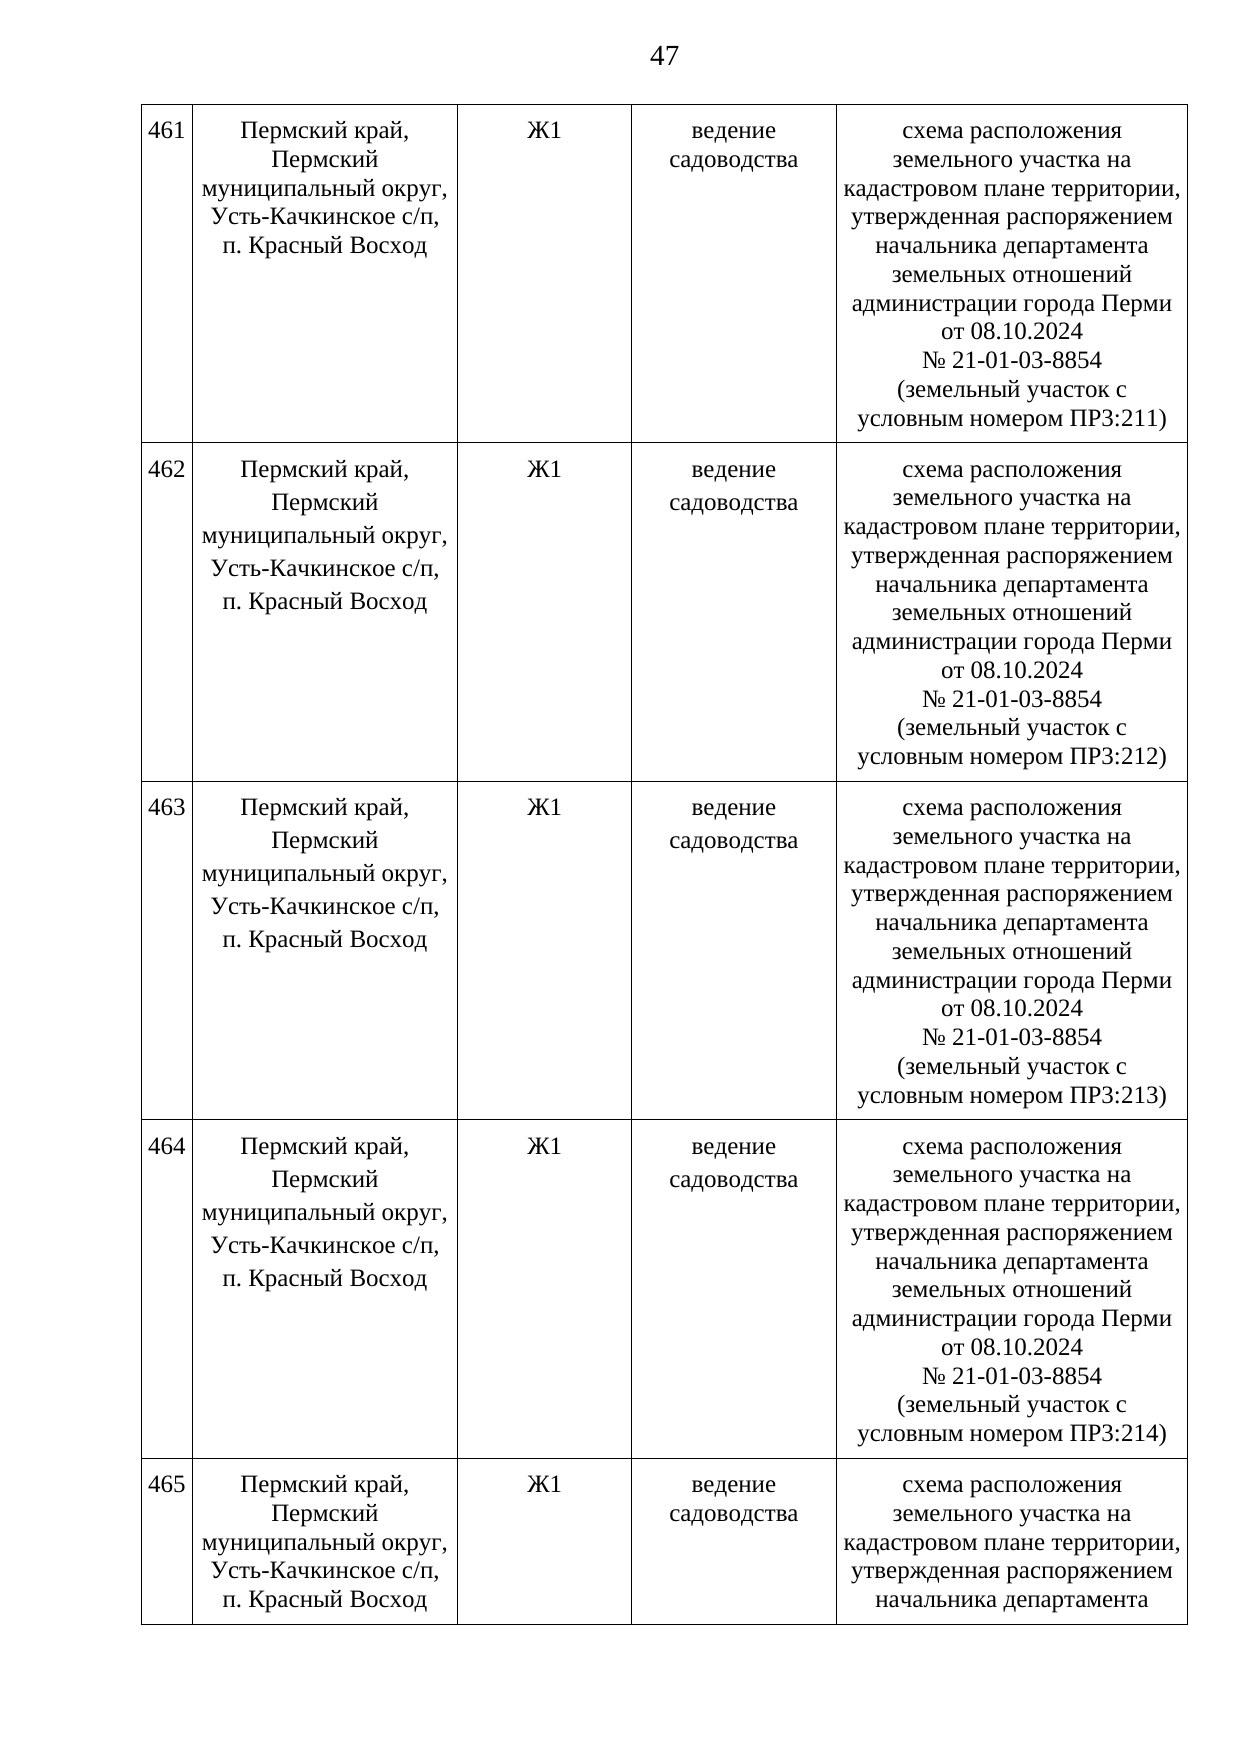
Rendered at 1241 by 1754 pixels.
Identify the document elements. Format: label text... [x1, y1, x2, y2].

table_cell схема расположения земельного участка на кадастровом плане территории, утвержденная распоряжением начальника департамента земельных отношений администрации города Перми от 08.10.2024 № 21-01-03-8854 (земельный участок с условным номером ПР3:211) [837, 105, 1187, 442]
table_cell 464 [142, 1120, 192, 1458]
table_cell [837, 1459, 1187, 1624]
table_cell схема расположения земельного участка на кадастровом плане территории, утвержденная распоряжением начальника департамента земельных отношений администрации города Перми от 08.10.2024 № 21-01-03-8854 (земельный участок с условным номером ПР3:213) [837, 782, 1187, 1119]
table_cell ведение садоводства [632, 782, 836, 1119]
table_cell Ж1 [458, 443, 631, 781]
table_cell 461 [142, 105, 192, 442]
table_cell Ж1 [458, 105, 631, 442]
table_cell Пермский край, Пермский муниципальный округ, Усть-Качкинское с/п, п. Красный Восход [193, 443, 457, 781]
table_cell схема расположения земельного участка на кадастровом плане территории, утвержденная распоряжением начальника департамента земельных отношений администрации города Перми от 08.10.2024 № 21-01-03-8854 (земельный участок с условным номером ПР3:212) [837, 443, 1187, 781]
table_cell 463 [142, 782, 192, 1119]
table_cell схема расположения земельного участка на кадастровом плане территории, утвержденная распоряжением начальника департамента земельных отношений администрации города Перми от 08.10.2024 № 21-01-03-8854 (земельный участок с условным номером ПР3:214) [837, 1120, 1187, 1458]
table_cell ведение садоводства [632, 1459, 836, 1624]
table_cell ведение садоводства [632, 443, 836, 781]
table_cell Пермский край, Пермский муниципальный округ, Усть-Качкинское с/п, п. Красный Восход [193, 782, 457, 1119]
table_cell Ж1 [458, 1459, 631, 1624]
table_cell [193, 105, 457, 442]
table_cell ведение садоводства [632, 105, 836, 442]
table_cell Ж1 [458, 1120, 631, 1458]
table_cell Пермский край, Пермский муниципальный округ, Усть-Качкинское с/п, п. Красный Восход [193, 1120, 457, 1458]
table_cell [193, 1459, 457, 1624]
table_cell ведение садоводства [632, 1120, 836, 1458]
table_cell Ж1 [458, 782, 631, 1119]
table_cell 462 [142, 443, 192, 781]
table_cell 465 [142, 1459, 192, 1624]
